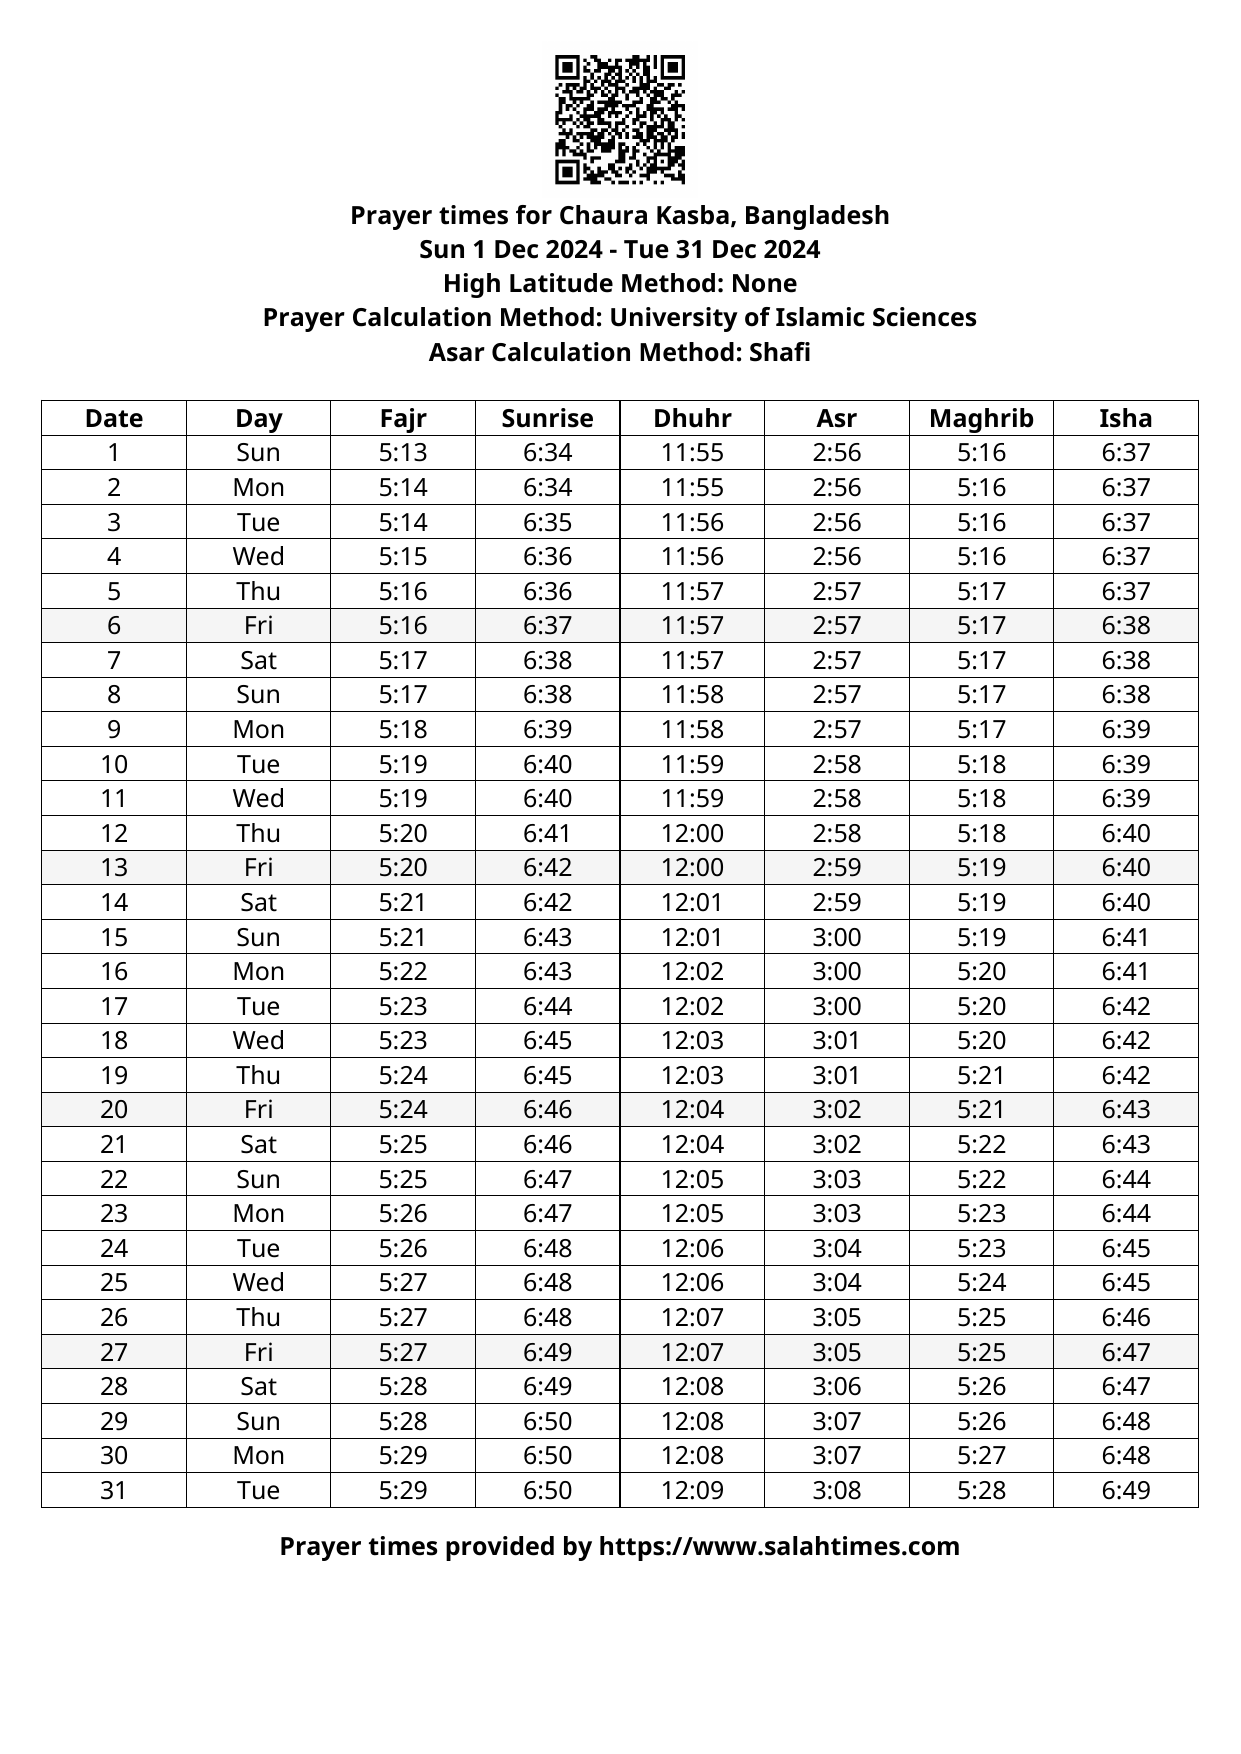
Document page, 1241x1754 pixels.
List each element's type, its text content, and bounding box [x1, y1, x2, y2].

table_cell Sat [187, 1369, 330, 1403]
table_cell 5:27 [331, 1335, 475, 1368]
table_cell 6:41 [476, 816, 619, 849]
table_cell Sat [187, 643, 330, 677]
table_cell 5:29 [331, 1473, 475, 1507]
table_cell Fri [187, 851, 330, 884]
table_cell 5:26 [910, 1369, 1053, 1403]
table_cell 6:45 [476, 1058, 619, 1092]
table_cell 6:39 [1054, 712, 1198, 746]
table_cell 3 [42, 505, 186, 538]
table_cell 5:21 [331, 885, 475, 919]
table_cell Wed [187, 539, 330, 573]
table_cell 12:05 [621, 1196, 764, 1230]
table_cell 5:28 [331, 1369, 475, 1403]
table_cell 6:42 [1054, 1024, 1198, 1057]
table_header Maghrib [910, 401, 1053, 434]
table_cell Thu [187, 1300, 330, 1334]
text Sun 1 Dec 2024 - Tue 31 Dec 2024 [42, 232, 1198, 266]
table_cell 3:05 [765, 1300, 909, 1334]
table_cell 13 [42, 851, 186, 884]
table_cell 5:23 [910, 1231, 1053, 1264]
table_cell 5:19 [910, 885, 1053, 919]
table_cell 12:02 [621, 954, 764, 988]
table_cell 25 [42, 1266, 186, 1299]
table_cell 7 [42, 643, 186, 677]
table_cell 6:40 [1054, 851, 1198, 884]
table_cell 6:37 [1054, 505, 1198, 538]
table_cell 5:16 [910, 539, 1053, 573]
table_cell 6:36 [476, 574, 619, 607]
table_cell 5:17 [910, 609, 1053, 642]
text Prayer Calculation Method: University of Islamic Sciences [42, 300, 1198, 334]
table_cell 6:38 [476, 643, 619, 677]
table_cell 6:47 [1054, 1335, 1198, 1368]
table_cell 5:19 [331, 747, 475, 780]
table_cell 14 [42, 885, 186, 919]
table_cell 20 [42, 1093, 186, 1126]
table_cell 4 [42, 539, 186, 573]
table_cell 5:26 [910, 1404, 1053, 1437]
table_cell 6:38 [1054, 678, 1198, 711]
table_header Day [187, 401, 330, 434]
table_cell Thu [187, 1058, 330, 1092]
table_cell Fri [187, 1093, 330, 1126]
table_cell 11:57 [621, 643, 764, 677]
table_cell 26 [42, 1300, 186, 1334]
table_cell 3:00 [765, 954, 909, 988]
table_cell 22 [42, 1162, 186, 1195]
table_cell 12:02 [621, 989, 764, 1022]
table_cell 6:39 [476, 712, 619, 746]
table_cell 5:17 [910, 643, 1053, 677]
table_cell 6:37 [1054, 436, 1198, 469]
table_cell 24 [42, 1231, 186, 1264]
table_cell 3:03 [765, 1196, 909, 1230]
table_cell 6:46 [476, 1093, 619, 1126]
table_cell 2:58 [765, 816, 909, 849]
table_cell 3:01 [765, 1024, 909, 1057]
table_cell 6:42 [1054, 989, 1198, 1022]
table_cell 2:58 [765, 747, 909, 780]
table_cell Tue [187, 747, 330, 780]
table_cell Thu [187, 574, 330, 607]
table_cell 5:16 [331, 574, 475, 607]
table_cell 5:27 [910, 1439, 1053, 1472]
table_cell Mon [187, 954, 330, 988]
table_cell 11:58 [621, 678, 764, 711]
table_cell 5:27 [331, 1300, 475, 1334]
table_cell 11:55 [621, 470, 764, 504]
table_cell 6:39 [1054, 781, 1198, 815]
table_cell 5:28 [331, 1404, 475, 1437]
table_cell 12:08 [621, 1369, 764, 1403]
table_cell Sun [187, 1404, 330, 1437]
table_cell 12:01 [621, 920, 764, 953]
table_cell Sun [187, 1162, 330, 1195]
table_cell 6:38 [1054, 643, 1198, 677]
table_cell 6:37 [1054, 470, 1198, 504]
table_cell Tue [187, 1473, 330, 1507]
table_cell 5:20 [910, 954, 1053, 988]
table_cell 11:55 [621, 436, 764, 469]
table_cell 6:34 [476, 470, 619, 504]
table_cell 5:22 [331, 954, 475, 988]
table_cell 5:21 [910, 1058, 1053, 1092]
table_cell 6:48 [476, 1266, 619, 1299]
table_cell Sun [187, 436, 330, 469]
table_cell 6:45 [1054, 1231, 1198, 1264]
table_cell 6:48 [1054, 1404, 1198, 1437]
table_cell 11 [42, 781, 186, 815]
table_cell 3:04 [765, 1266, 909, 1299]
table_cell Mon [187, 470, 330, 504]
table_cell 12:08 [621, 1404, 764, 1437]
table_cell 2:57 [765, 678, 909, 711]
table_cell 6:42 [476, 851, 619, 884]
table_cell 15 [42, 920, 186, 953]
table_cell 5:20 [910, 1024, 1053, 1057]
table_cell 6:44 [476, 989, 619, 1022]
table_cell 2:56 [765, 436, 909, 469]
table_cell 5:17 [910, 712, 1053, 746]
table_cell 2:56 [765, 470, 909, 504]
table_cell 12:01 [621, 885, 764, 919]
table_cell 5:20 [331, 851, 475, 884]
table_cell 3:05 [765, 1335, 909, 1368]
table_cell 5:16 [910, 436, 1053, 469]
table_header Isha [1054, 401, 1198, 434]
table_cell Fri [187, 1335, 330, 1368]
table_cell 5:29 [331, 1439, 475, 1472]
table_cell 5:17 [910, 678, 1053, 711]
table_cell 29 [42, 1404, 186, 1437]
table_header Date [42, 401, 186, 434]
table_cell 12:09 [621, 1473, 764, 1507]
table_cell 2:57 [765, 712, 909, 746]
table_cell 2:57 [765, 574, 909, 607]
table_cell 3:00 [765, 989, 909, 1022]
table_cell 21 [42, 1127, 186, 1161]
table_cell 6:48 [476, 1300, 619, 1334]
table_cell 5:23 [910, 1196, 1053, 1230]
table_cell 6:38 [1054, 609, 1198, 642]
table_cell 28 [42, 1369, 186, 1403]
table_cell Mon [187, 1439, 330, 1472]
table_cell 5:26 [331, 1231, 475, 1264]
table_cell 16 [42, 954, 186, 988]
table_cell 6:48 [1054, 1439, 1198, 1472]
text High Latitude Method: None [42, 266, 1198, 300]
table_cell 5:20 [331, 816, 475, 849]
table_cell 6:42 [476, 885, 619, 919]
table_cell 11:58 [621, 712, 764, 746]
table_cell 10 [42, 747, 186, 780]
table_cell 3:02 [765, 1127, 909, 1161]
table_cell Tue [187, 505, 330, 538]
table_cell 3:04 [765, 1231, 909, 1264]
table_cell 5:19 [910, 920, 1053, 953]
table_cell 5:23 [331, 989, 475, 1022]
table_cell 6:46 [1054, 1300, 1198, 1334]
table_cell 31 [42, 1473, 186, 1507]
table_cell 5:14 [331, 505, 475, 538]
table_cell 6:44 [1054, 1162, 1198, 1195]
table_cell 8 [42, 678, 186, 711]
text Prayer times for Chaura Kasba, Bangladesh [42, 198, 1198, 232]
table_cell 5:14 [331, 470, 475, 504]
table_cell 5:16 [910, 470, 1053, 504]
table_cell 12:03 [621, 1024, 764, 1057]
table_cell 12:07 [621, 1300, 764, 1334]
table_cell 5:21 [910, 1093, 1053, 1126]
table_cell 6:40 [476, 781, 619, 815]
table_cell 6:34 [476, 436, 619, 469]
table_cell 12:04 [621, 1093, 764, 1126]
table_cell 5:24 [331, 1093, 475, 1126]
table_cell 5 [42, 574, 186, 607]
table_cell 5:19 [910, 851, 1053, 884]
table_cell 6:43 [476, 954, 619, 988]
table_cell 6:49 [1054, 1473, 1198, 1507]
table_cell 2:59 [765, 885, 909, 919]
table_cell 12:00 [621, 851, 764, 884]
table_cell 6:46 [476, 1127, 619, 1161]
table_cell 5:25 [910, 1300, 1053, 1334]
table_cell 5:17 [331, 678, 475, 711]
table_cell 5:21 [331, 920, 475, 953]
table_cell 12 [42, 816, 186, 849]
table_cell 5:17 [910, 574, 1053, 607]
table_cell 6:45 [1054, 1266, 1198, 1299]
table_cell 5:13 [331, 436, 475, 469]
table_cell 5:23 [331, 1024, 475, 1057]
table_cell 17 [42, 989, 186, 1022]
table_cell 6:49 [476, 1335, 619, 1368]
table_cell 3:02 [765, 1093, 909, 1126]
table_cell 6:45 [476, 1024, 619, 1057]
table_cell Sat [187, 885, 330, 919]
table_cell 12:04 [621, 1127, 764, 1161]
table_cell Wed [187, 781, 330, 815]
table_cell 5:25 [331, 1162, 475, 1195]
table_cell 3:01 [765, 1058, 909, 1092]
table_header Fajr [331, 401, 475, 434]
table_cell 6:43 [476, 920, 619, 953]
table_cell 2 [42, 470, 186, 504]
table_cell 5:18 [910, 781, 1053, 815]
table_cell 6:50 [476, 1473, 619, 1507]
table_cell 3:00 [765, 920, 909, 953]
table_cell Sat [187, 1127, 330, 1161]
table_cell 6:47 [1054, 1369, 1198, 1403]
table_cell 5:15 [331, 539, 475, 573]
table_cell 5:24 [331, 1058, 475, 1092]
text Asar Calculation Method: Shafi [42, 334, 1198, 368]
table_cell 6:48 [476, 1231, 619, 1264]
picture [542, 41, 699, 198]
table_cell 6:35 [476, 505, 619, 538]
table_cell 2:58 [765, 781, 909, 815]
table_cell 2:59 [765, 851, 909, 884]
table_cell 5:16 [331, 609, 475, 642]
table_cell 12:05 [621, 1162, 764, 1195]
table_cell 6:40 [1054, 885, 1198, 919]
table_cell 23 [42, 1196, 186, 1230]
table_cell 1 [42, 436, 186, 469]
table_cell 2:56 [765, 505, 909, 538]
table_cell Fri [187, 609, 330, 642]
table_header Asr [765, 401, 909, 434]
table_cell 5:16 [910, 505, 1053, 538]
table_cell Wed [187, 1024, 330, 1057]
table_cell 2:57 [765, 609, 909, 642]
table_cell 6:43 [1054, 1093, 1198, 1126]
table_cell 6:37 [1054, 574, 1198, 607]
table_cell 2:57 [765, 643, 909, 677]
table_cell Tue [187, 989, 330, 1022]
table_cell 5:20 [910, 989, 1053, 1022]
table_cell Tue [187, 1231, 330, 1264]
table_cell 12:06 [621, 1231, 764, 1264]
table_cell 6:38 [476, 678, 619, 711]
table_cell 5:26 [331, 1196, 475, 1230]
table_cell 6:43 [1054, 1127, 1198, 1161]
table_cell 6:40 [476, 747, 619, 780]
table_cell 12:06 [621, 1266, 764, 1299]
table_cell 12:03 [621, 1058, 764, 1092]
table_cell Sun [187, 678, 330, 711]
table_cell 5:25 [910, 1335, 1053, 1368]
table_cell 11:57 [621, 609, 764, 642]
table_header Dhuhr [621, 401, 764, 434]
table_cell 6:44 [1054, 1196, 1198, 1230]
table_cell Mon [187, 1196, 330, 1230]
table_cell 27 [42, 1335, 186, 1368]
table_cell 19 [42, 1058, 186, 1092]
table_cell 6:42 [1054, 1058, 1198, 1092]
table_cell 6:37 [1054, 539, 1198, 573]
table_cell 6:47 [476, 1196, 619, 1230]
table_cell 9 [42, 712, 186, 746]
table_cell 6:41 [1054, 954, 1198, 988]
table_cell 11:57 [621, 574, 764, 607]
table_cell 5:18 [910, 816, 1053, 849]
table_cell 11:56 [621, 505, 764, 538]
table_cell 5:19 [331, 781, 475, 815]
table_cell 6:36 [476, 539, 619, 573]
table_cell 5:27 [331, 1266, 475, 1299]
table_cell 3:07 [765, 1404, 909, 1437]
table_cell 3:07 [765, 1439, 909, 1472]
table_cell 5:25 [331, 1127, 475, 1161]
table_cell Sun [187, 920, 330, 953]
table_cell 6:47 [476, 1162, 619, 1195]
table_cell 12:08 [621, 1439, 764, 1472]
table_cell 11:59 [621, 781, 764, 815]
table_cell 5:22 [910, 1127, 1053, 1161]
table_cell 12:07 [621, 1335, 764, 1368]
table_cell 5:24 [910, 1266, 1053, 1299]
table_cell 6:49 [476, 1369, 619, 1403]
table_cell Wed [187, 1266, 330, 1299]
table_cell 3:03 [765, 1162, 909, 1195]
table_cell 11:56 [621, 539, 764, 573]
table_cell 5:18 [331, 712, 475, 746]
table_cell 11:59 [621, 747, 764, 780]
table_cell 5:18 [910, 747, 1053, 780]
table_cell 5:22 [910, 1162, 1053, 1195]
table_cell 18 [42, 1024, 186, 1057]
table_cell 3:06 [765, 1369, 909, 1403]
table_cell 6:40 [1054, 816, 1198, 849]
table_cell 5:28 [910, 1473, 1053, 1507]
table_cell 30 [42, 1439, 186, 1472]
table_cell 6:50 [476, 1439, 619, 1472]
table_cell 6:37 [476, 609, 619, 642]
table_cell 6:50 [476, 1404, 619, 1437]
table_cell Thu [187, 816, 330, 849]
text Prayer times provided by https://www.salahtimes.com [42, 1528, 1198, 1563]
table_cell 6:41 [1054, 920, 1198, 953]
table_cell 12:00 [621, 816, 764, 849]
table_cell 6:39 [1054, 747, 1198, 780]
table_cell 2:56 [765, 539, 909, 573]
table_cell Mon [187, 712, 330, 746]
table_cell 5:17 [331, 643, 475, 677]
table_header Sunrise [476, 401, 619, 434]
table_cell 6 [42, 609, 186, 642]
table_cell 3:08 [765, 1473, 909, 1507]
